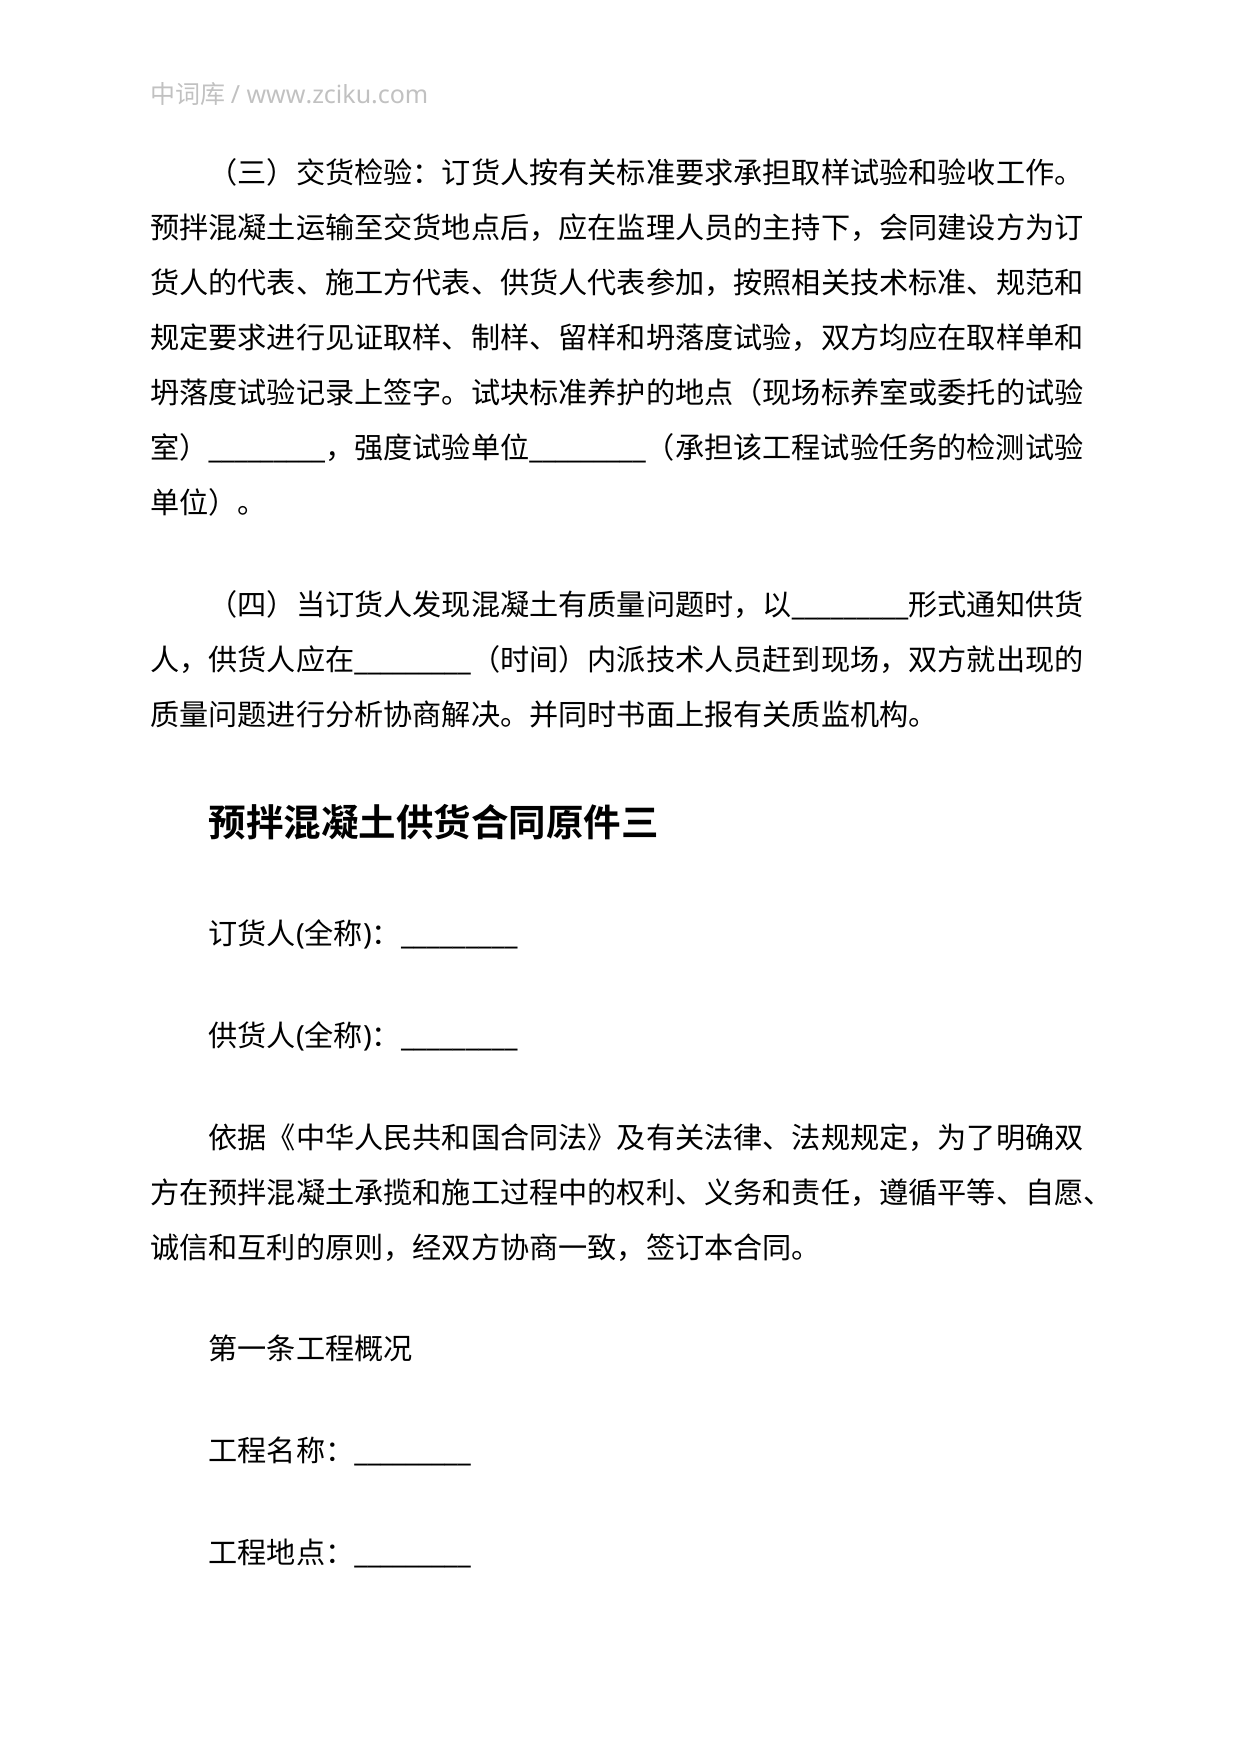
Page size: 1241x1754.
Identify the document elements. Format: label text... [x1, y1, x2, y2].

text 供货人(全称)：_________ [150, 1012, 1090, 1055]
text （四）当订货人发现混凝土有质量问题时，以_________形式通知供货人，供货人应在_________（时间）内派技术人员赶到现场，双方就出现的质量问题进行分析协商解决。并同时书面上报有关质监机构。 [150, 581, 1090, 733]
text 订货人(全称)：_________ [150, 910, 1090, 953]
text 依据《中华人民共和国合同法》及有关法律、法规规定，为了明确双方在预拌混凝土承揽和施工过程中的权利、义务和责任，遵循平等、自愿、诚信和互利的原则，经双方协商一致，签订本合同。 [150, 1114, 1090, 1266]
text 工程名称：_________ [150, 1428, 1090, 1470]
text 工程地点：_________ [150, 1530, 1090, 1572]
text 预拌混凝土供货合同原件三 [150, 793, 1090, 847]
text （三）交货检验：订货人按有关标准要求承担取样试验和验收工作。预拌混凝土运输至交货地点后，应在监理人员的主持下，会同建设方为订货人的代表、施工方代表、供货人代表参加，按照相关技术标准、规范和规定要求进行见证取样、制样、留样和坍落度试验，双方均应在取样单和坍落度试验记录上签字。试块标准养护的地点（现场标养室或委托的试验室）_________，强度试验单位_________（承担该工程试验任务的检测试验单位）。 [150, 150, 1090, 522]
text 第一条工程概况 [150, 1326, 1090, 1368]
